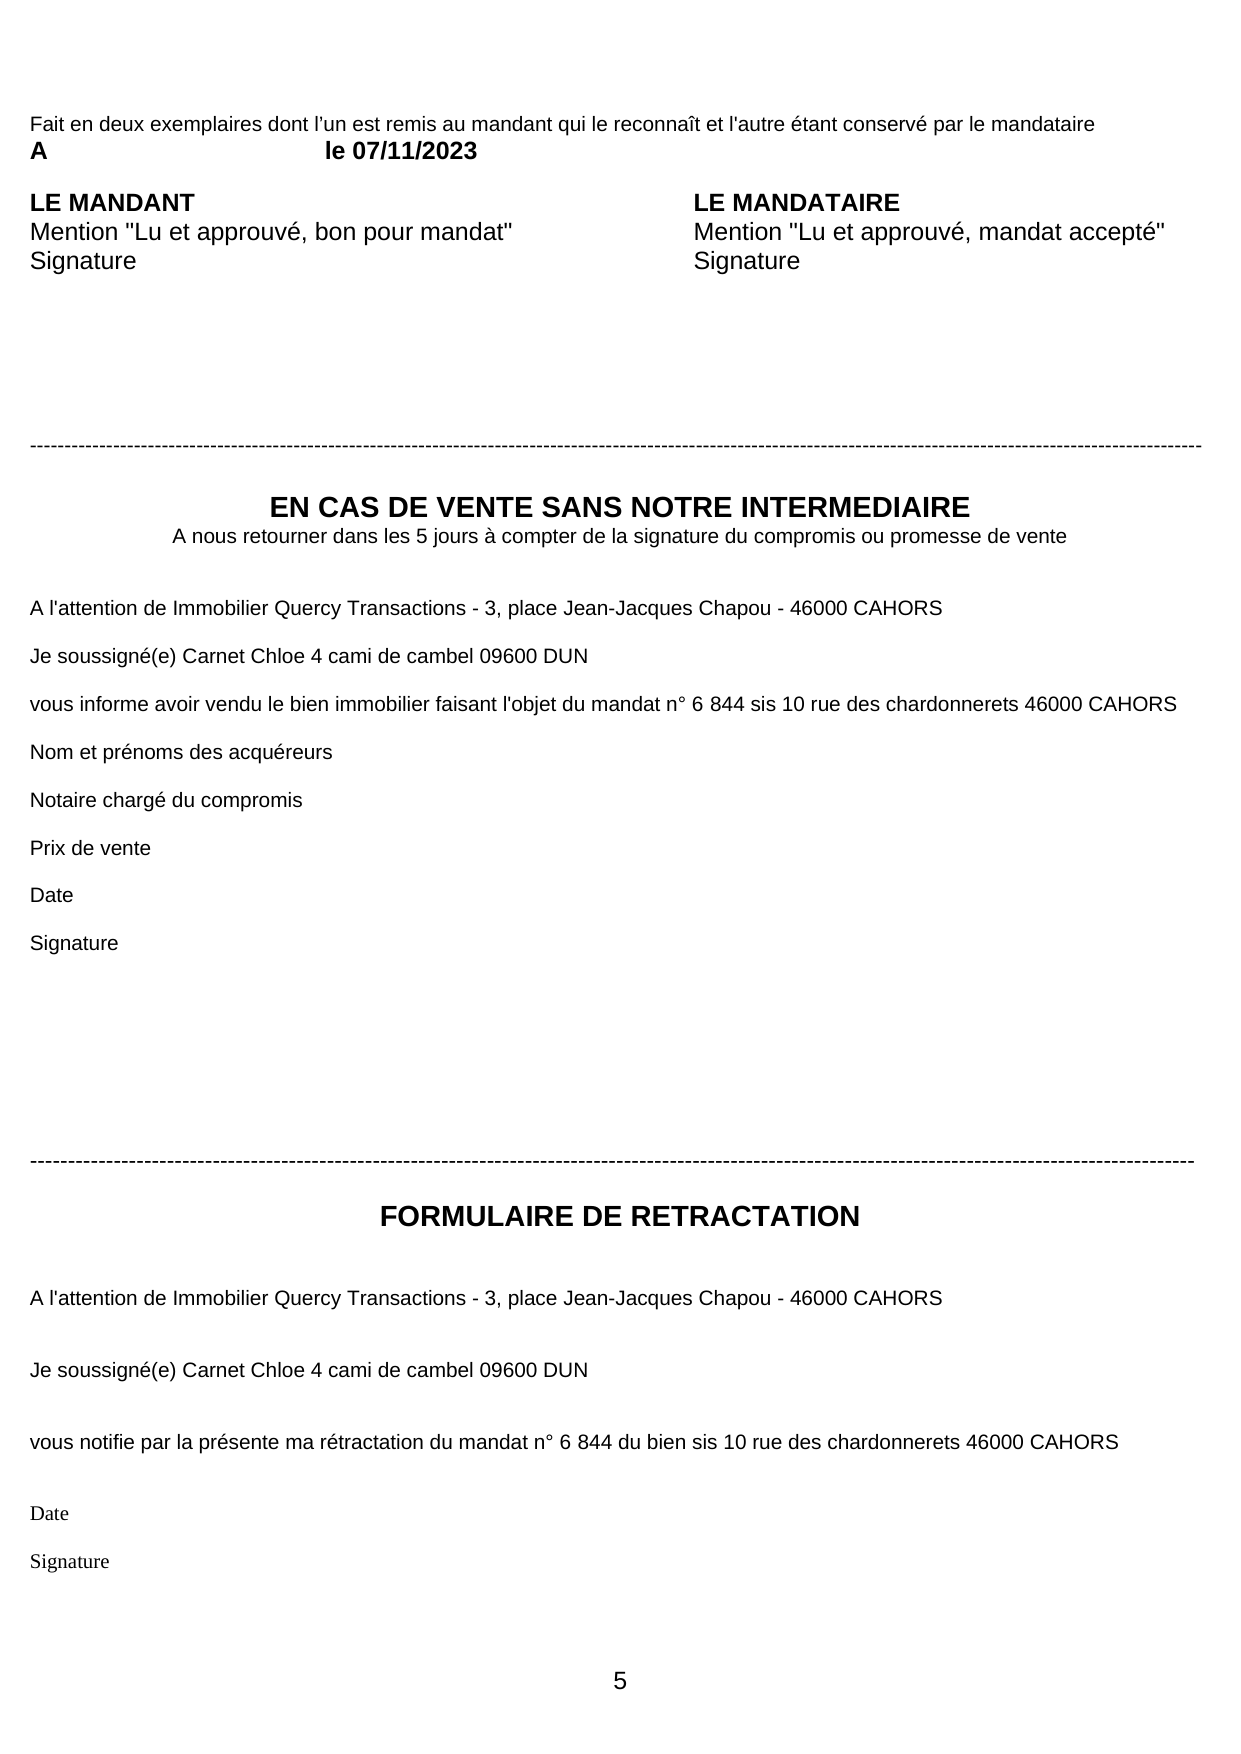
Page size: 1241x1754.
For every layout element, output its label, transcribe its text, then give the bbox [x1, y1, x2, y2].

text Mention "Lu et approuvé, bon pour mandat" Mention "Lu et approuvé, mandat accepté" [29, 217, 1211, 246]
text Fait en deux exemplaires dont l’un est remis au mandant qui le reconnaît et l'autre étant conservé par le mandataire [29, 112, 1211, 136]
text Je soussigné(e) Carnet Chloe 4 cami de cambel 09600 DUN [29, 1358, 1211, 1382]
text Nom et prénoms des acquéreurs [29, 739, 1211, 763]
text Prix de vente [29, 835, 1211, 859]
text LE MANDANT LE MANDATAIRE [29, 188, 1211, 217]
text A le 07/11/2023 [29, 136, 1211, 164]
text FORMULAIRE DE RETRACTATION [29, 1199, 1211, 1233]
text Notaire chargé du compromis [29, 787, 1211, 811]
text Date [29, 883, 1211, 907]
text Signature Signature [29, 246, 1211, 275]
text --------------------------------------------------------------------------------------------------------------------------------------------------------- [29, 1147, 1211, 1173]
text Signature [29, 1549, 1211, 1573]
text vous informe avoir vendu le bien immobilier faisant l'objet du mandat n° 6 844 sis 10 rue des chardonnerets 46000 CAHORS [29, 692, 1211, 716]
text Signature [29, 931, 1211, 955]
text A nous retourner dans les 5 jours à compter de la signature du compromis ou promesse de vente [29, 524, 1211, 548]
text vous notifie par la présente ma rétractation du mandat n° 6 844 du bien sis 10 rue des chardonnerets 46000 CAHORS [29, 1429, 1211, 1453]
text Date [29, 1501, 1211, 1525]
text ------------------------------------------------------------------------------------------------------------------------------------------------------------------------- [29, 433, 1211, 457]
text EN CAS DE VENTE SANS NOTRE INTERMEDIAIRE [29, 490, 1211, 524]
text A l'attention de Immobilier Quercy Transactions - 3, place Jean-Jacques Chapou - 46000 CAHORS [29, 1286, 1211, 1310]
text Je soussigné(e) Carnet Chloe 4 cami de cambel 09600 DUN [29, 644, 1211, 668]
text A l'attention de Immobilier Quercy Transactions - 3, place Jean-Jacques Chapou - 46000 CAHORS [29, 596, 1211, 620]
